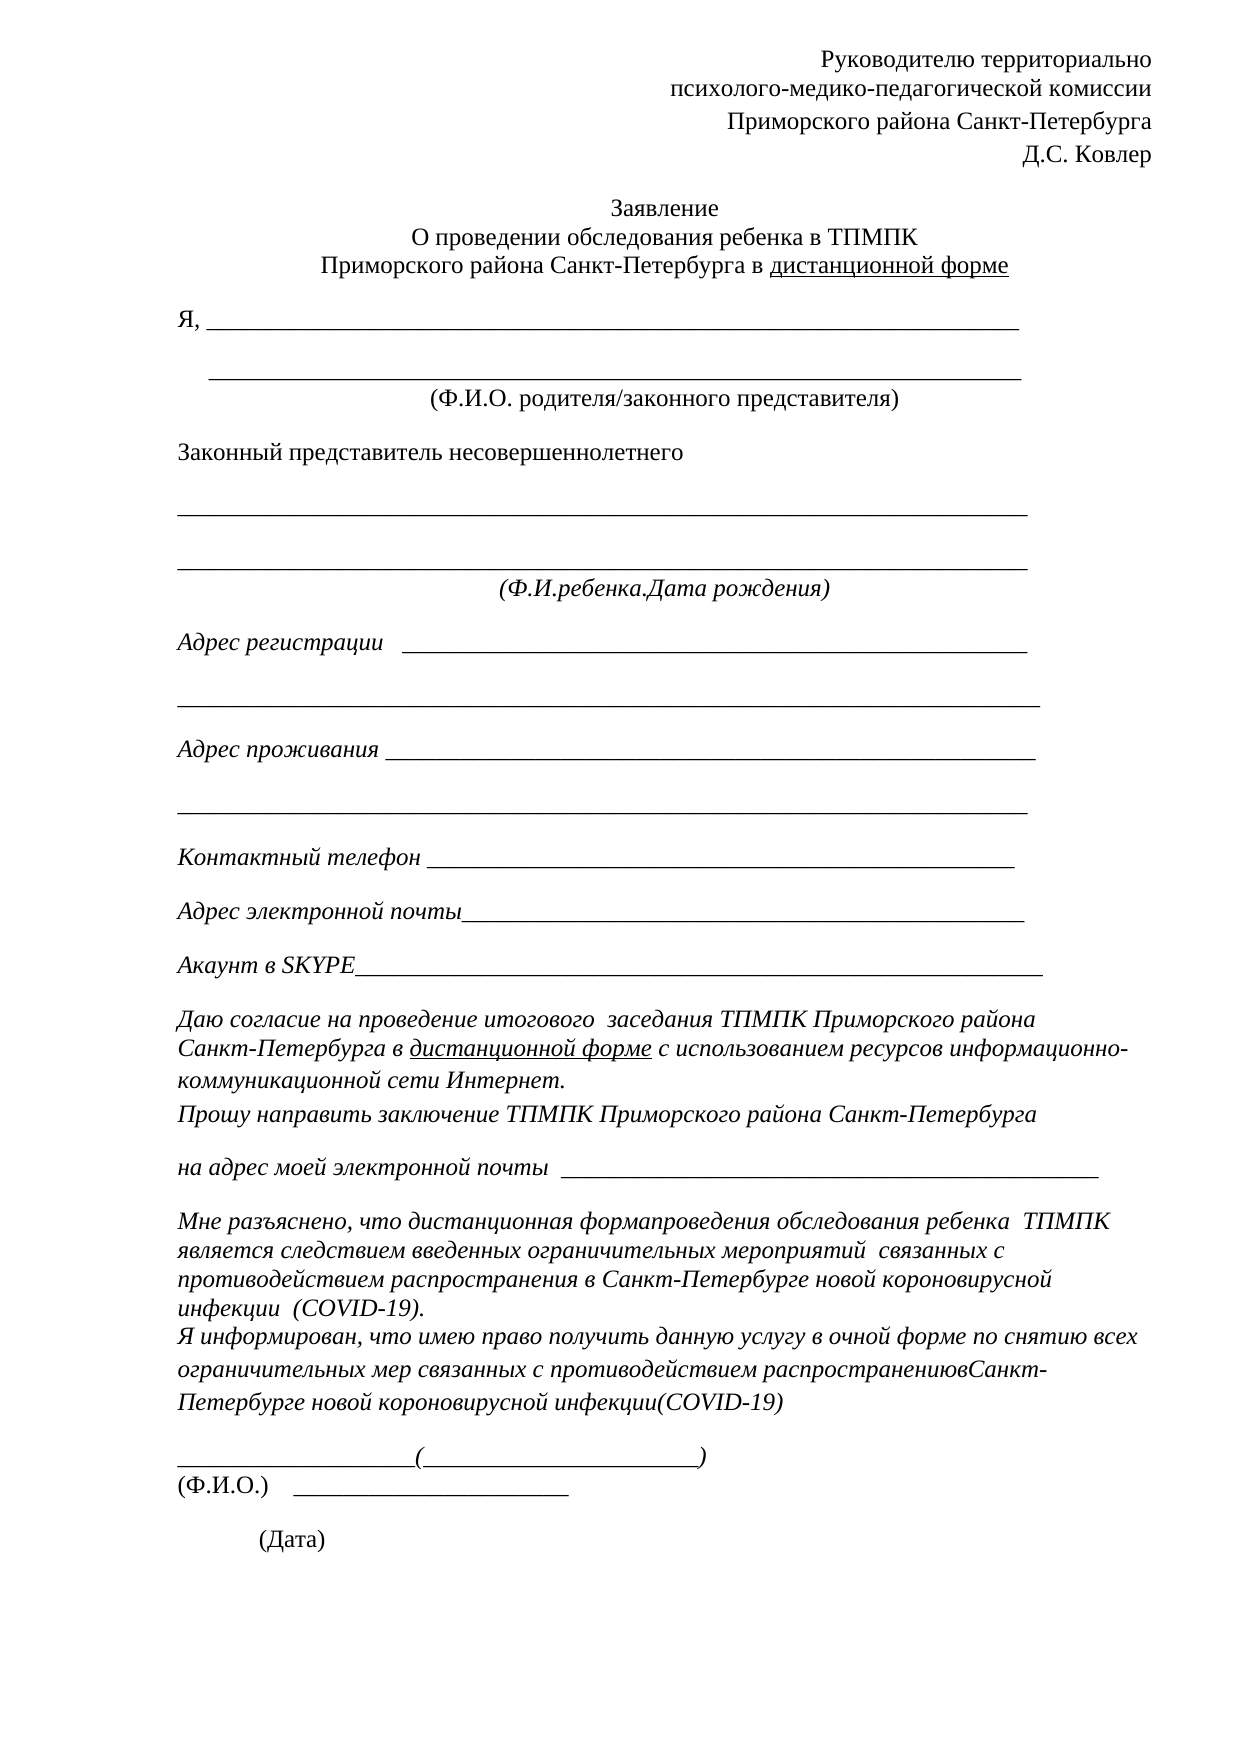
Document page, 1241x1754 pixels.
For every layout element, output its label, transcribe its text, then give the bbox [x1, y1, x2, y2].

text О проведении обследования ребенка в ТПМПК [177, 222, 1152, 251]
text Руководителю территориально [177, 44, 1152, 73]
text ____________________________________________________________________ [177, 544, 1152, 573]
text ___________________(______________________) [177, 1441, 1152, 1470]
text Прошу направить заключение ТПМПК Приморского района Санкт-Петербурга [177, 1099, 1152, 1127]
text Законный представитель несовершеннолетнего [177, 437, 1152, 465]
text Приморского района Санкт-Петербурга в дистанционной форме [177, 251, 1152, 279]
text _________________________________________________________________ [177, 354, 1152, 383]
text ____________________________________________________________________ [177, 490, 1152, 519]
text Контактный телефон _______________________________________________ [177, 842, 1152, 871]
text (Ф.И.О. родителя/законного представителя) [177, 383, 1152, 411]
text (Дата) [177, 1524, 1152, 1553]
text (Ф.И.ребенка.Дата рождения) [177, 573, 1152, 602]
text Я информирован, что имею право получить данную услугу в очной форме по снятию всех ограничительных мер связанных с противодействием распространениювСанкт-Петербурге новой короновирусной инфекции(COVID-19) [177, 1321, 1152, 1416]
text Адрес проживания ____________________________________________________ [177, 734, 1152, 763]
text Приморского района Санкт-Петербурга [177, 106, 1152, 135]
text Д.С. Ковлер [177, 139, 1152, 168]
text Даю согласие на проведение итогового заседания ТПМПК Приморского района [177, 1004, 1152, 1033]
text на адрес моей электронной почты ___________________________________________ [177, 1152, 1152, 1181]
text _____________________________________________________________________ [177, 681, 1152, 709]
text (Ф.И.О.) ______________________ [177, 1470, 1152, 1499]
text Заявление [177, 193, 1152, 222]
text Адрес регистрации __________________________________________________ [177, 627, 1152, 656]
text Мне разъяснено, что дистанционная формапроведения обследования ребенка ТПМПК является следствием введенных ограничительных мероприятий связанных с противодействием распространения в Санкт-Петербурге новой короновирусной инфекции (COVID-19). [177, 1206, 1152, 1321]
text Акаунт в SKYPE_______________________________________________________ [177, 950, 1152, 979]
text Я, _________________________________________________________________ [177, 304, 1152, 333]
text ____________________________________________________________________ [177, 788, 1152, 817]
text Санкт-Петербурга в дистанционной форме с использованием ресурсов информационно-коммуникационной сети Интернет. [177, 1033, 1152, 1094]
text психолого-медико-педагогической комиссии [177, 73, 1152, 102]
text Адрес электронной почты_____________________________________________ [177, 896, 1152, 925]
